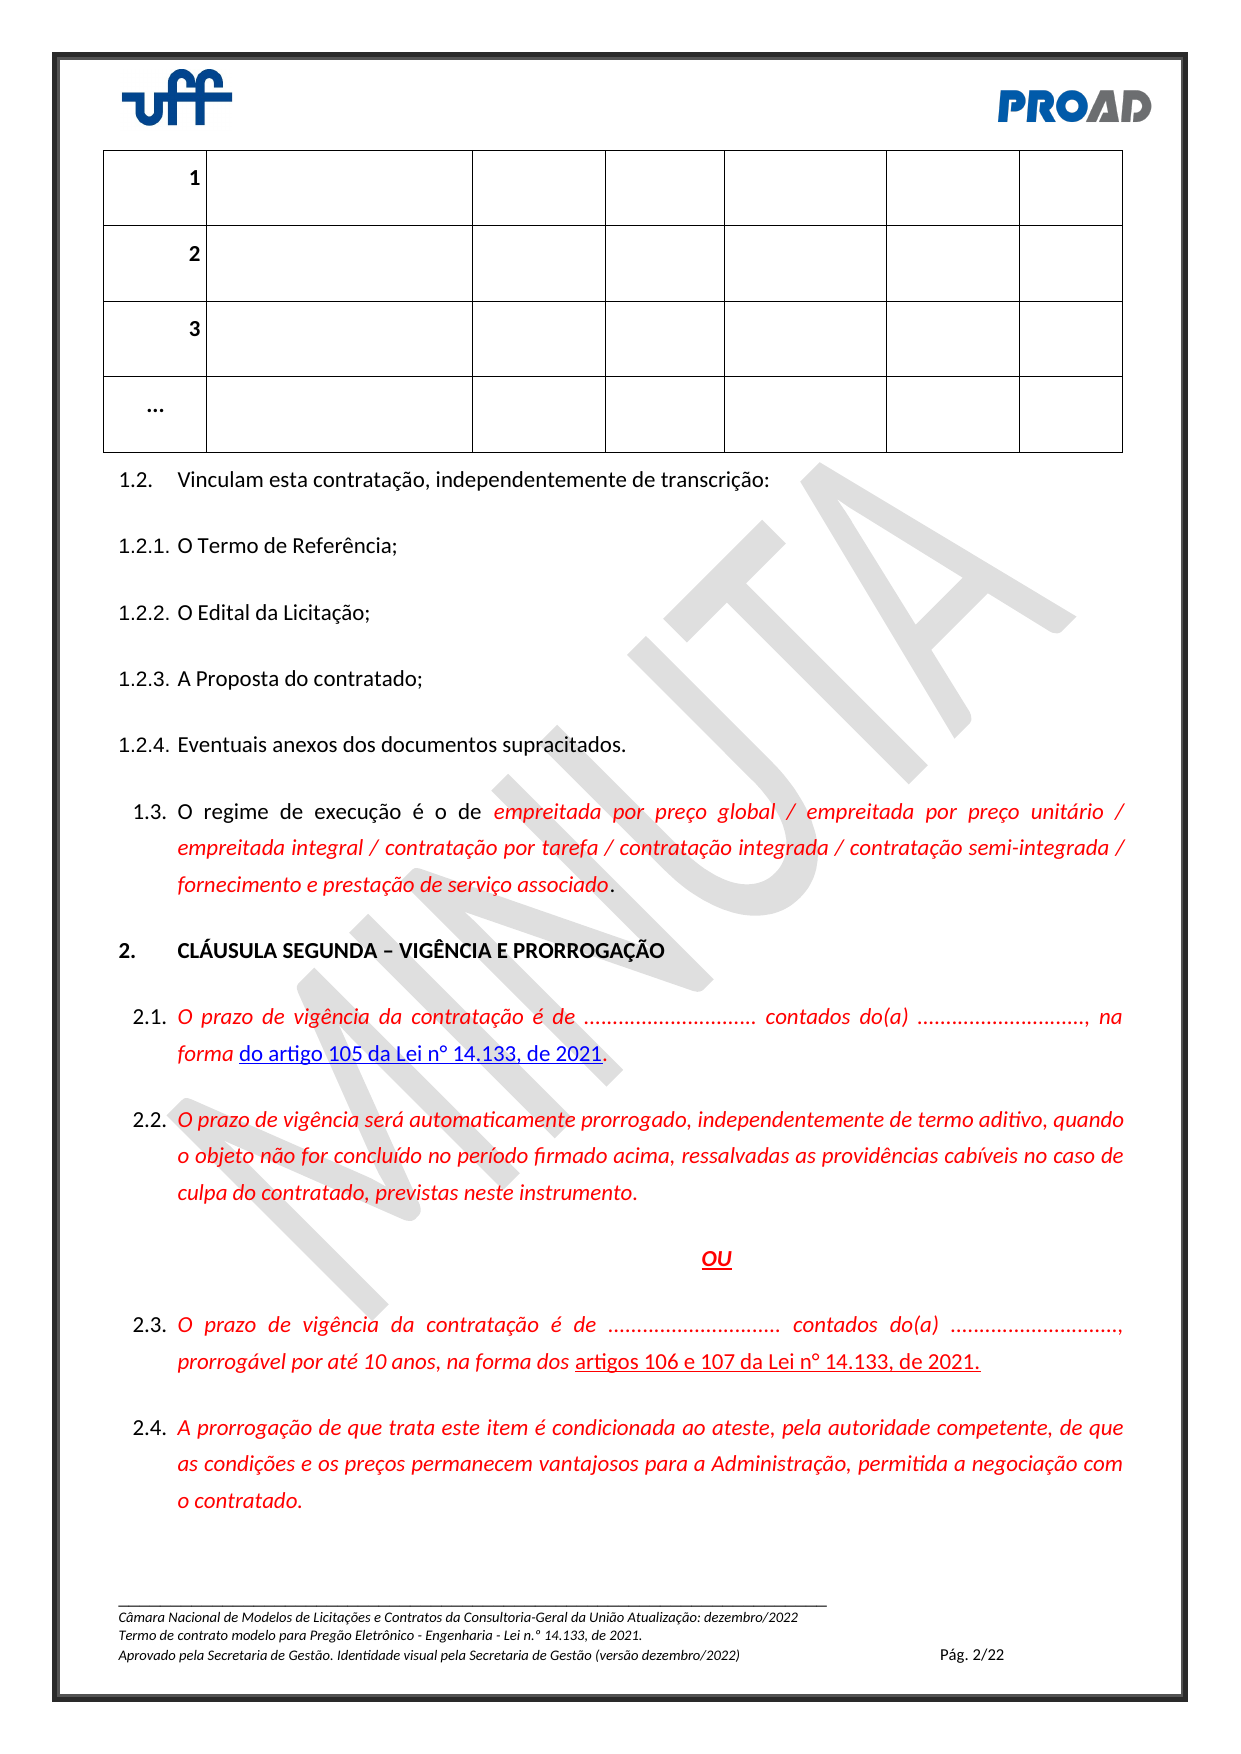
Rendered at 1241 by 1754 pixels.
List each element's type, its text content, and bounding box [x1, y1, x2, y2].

list O Edital da Licitação; [118, 598, 1128, 626]
table_cell [606, 226, 724, 301]
list O Termo de Referência; [118, 532, 1128, 559]
table_cell [606, 302, 724, 376]
list Vinculam esta contratação, independentemente de transcrição: [118, 465, 1128, 493]
table_cell [887, 151, 1019, 225]
table_cell [606, 377, 724, 452]
table_cell ... [104, 377, 206, 452]
table_cell [725, 302, 886, 376]
table_cell [473, 377, 605, 452]
picture [120, 69, 233, 131]
picture [982, 74, 1167, 138]
table_cell [207, 377, 472, 452]
list O prazo de vigência será automaticamente prorrogado, independentemente de termo aditivo, quando o objeto não for concluído no período firmado acima, ressalvadas as providências cabíveis no caso de culpa do contratado, previstas neste instrumento. [132, 1105, 1128, 1206]
text OU [177, 1244, 1128, 1272]
table_cell [473, 302, 605, 376]
table_cell 2 [104, 226, 206, 301]
list O prazo de vigência da contratação é de .............................. contados do(a) ............................., na forma do artigo 105 da Lei n° 14.133, de 2021. [132, 1002, 1128, 1067]
table_cell [207, 302, 472, 376]
list A Proposta do contratado; [118, 664, 1128, 692]
table_cell [1020, 226, 1122, 301]
table_cell [887, 377, 1019, 452]
table_cell [887, 302, 1019, 376]
list CLÁUSULA SEGUNDA – VIGÊNCIA E PRORROGAÇÃO [118, 936, 1128, 964]
table_cell [725, 151, 886, 225]
table_cell [725, 226, 886, 301]
table_cell [887, 226, 1019, 301]
list A prorrogação de que trata este item é condicionada ao ateste, pela autoridade competente, de que as condições e os preços permanecem vantajosos para a Administração, permitida a negociação com o contratado. [132, 1413, 1128, 1514]
table_cell [1020, 151, 1122, 225]
table_cell [207, 151, 472, 225]
list O regime de execução é o de empreitada por preço global / empreitada por preço unitário / empreitada integral / contratação por tarefa / contratação integrada / contratação semi-integrada / fornecimento e prestação de serviço associado. [132, 797, 1128, 898]
table_cell 3 [104, 302, 206, 376]
table_cell [1020, 302, 1122, 376]
table_cell [1020, 377, 1122, 452]
table_cell [473, 151, 605, 225]
table_cell [207, 226, 472, 301]
table_cell [725, 377, 886, 452]
list Eventuais anexos dos documentos supracitados. [118, 731, 1128, 759]
table_cell 1 [104, 151, 206, 225]
table_cell [606, 151, 724, 225]
table_cell [473, 226, 605, 301]
list O prazo de vigência da contratação é de .............................. contados do(a) ............................., prorrogável por até 10 anos, na forma dos artigos 106 e 107 da Lei n° 14.133, de 2021. [132, 1311, 1128, 1375]
